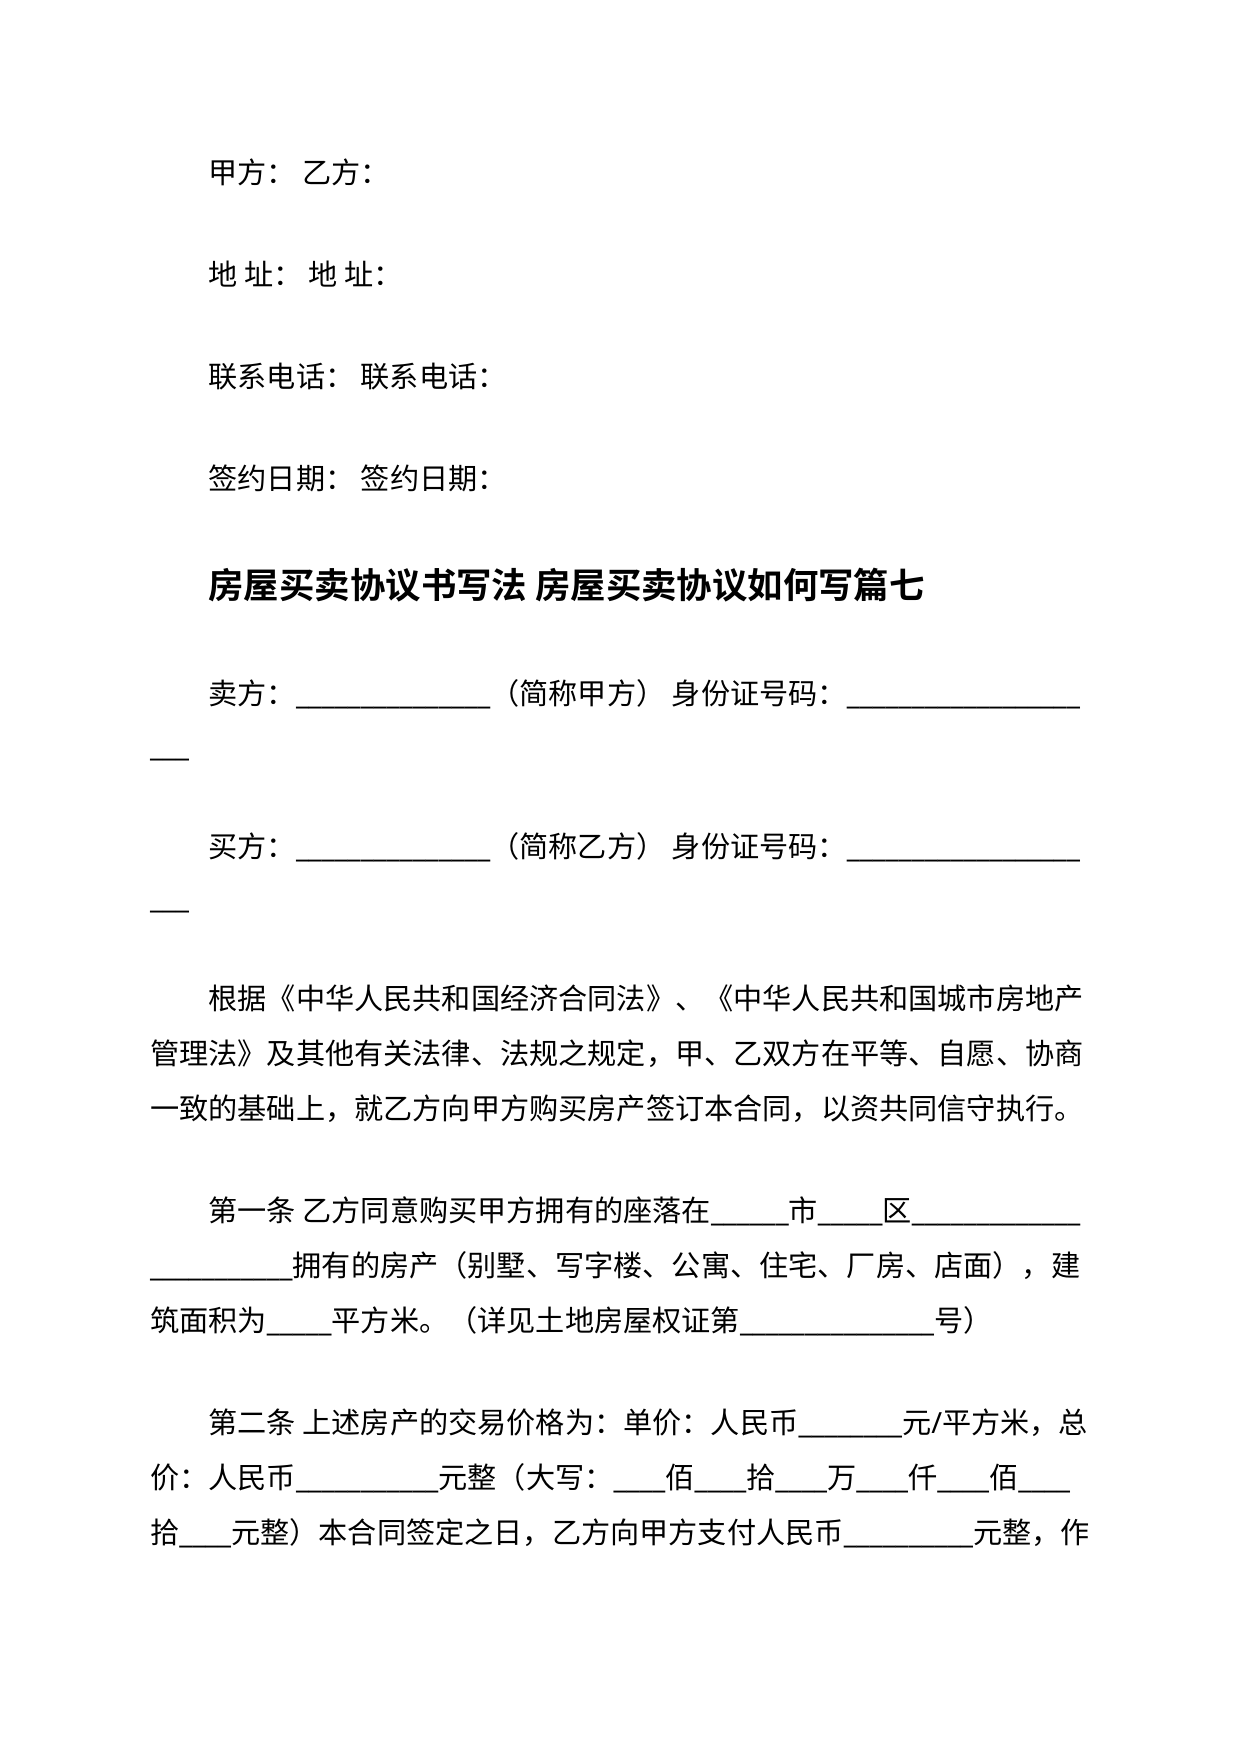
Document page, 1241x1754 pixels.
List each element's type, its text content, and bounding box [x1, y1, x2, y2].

text 根据《中华人民共和国经济合同法》、《中华人民共和国城市房地产管理法》及其他有关法律、法规之规定，甲、乙双方在平等、自愿、协商一致的基础上，就乙方向甲方购买房产签订本合同，以资共同信守执行。 [150, 976, 1090, 1128]
text 卖方：_______________（简称甲方） 身份证号码：_____________________ [150, 671, 1090, 764]
text 甲方： 乙方： [150, 150, 1090, 192]
text 签约日期： 签约日期： [150, 455, 1090, 498]
text 地 址： 地 址： [150, 252, 1090, 294]
text 第一条 乙方同意购买甲方拥有的座落在______市_____区________________________拥有的房产（别墅、写字楼、公寓、住宅、厂房、店面），建筑面积为_____平方米。（详见土地房屋权证第_______________号） [150, 1187, 1090, 1340]
text 联系电话： 联系电话： [150, 353, 1090, 396]
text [150, 1399, 1090, 1552]
text 买方：_______________（简称乙方） 身份证号码：_____________________ [150, 823, 1090, 917]
text 房屋买卖协议书写法 房屋买卖协议如何写篇七 [150, 557, 1090, 608]
